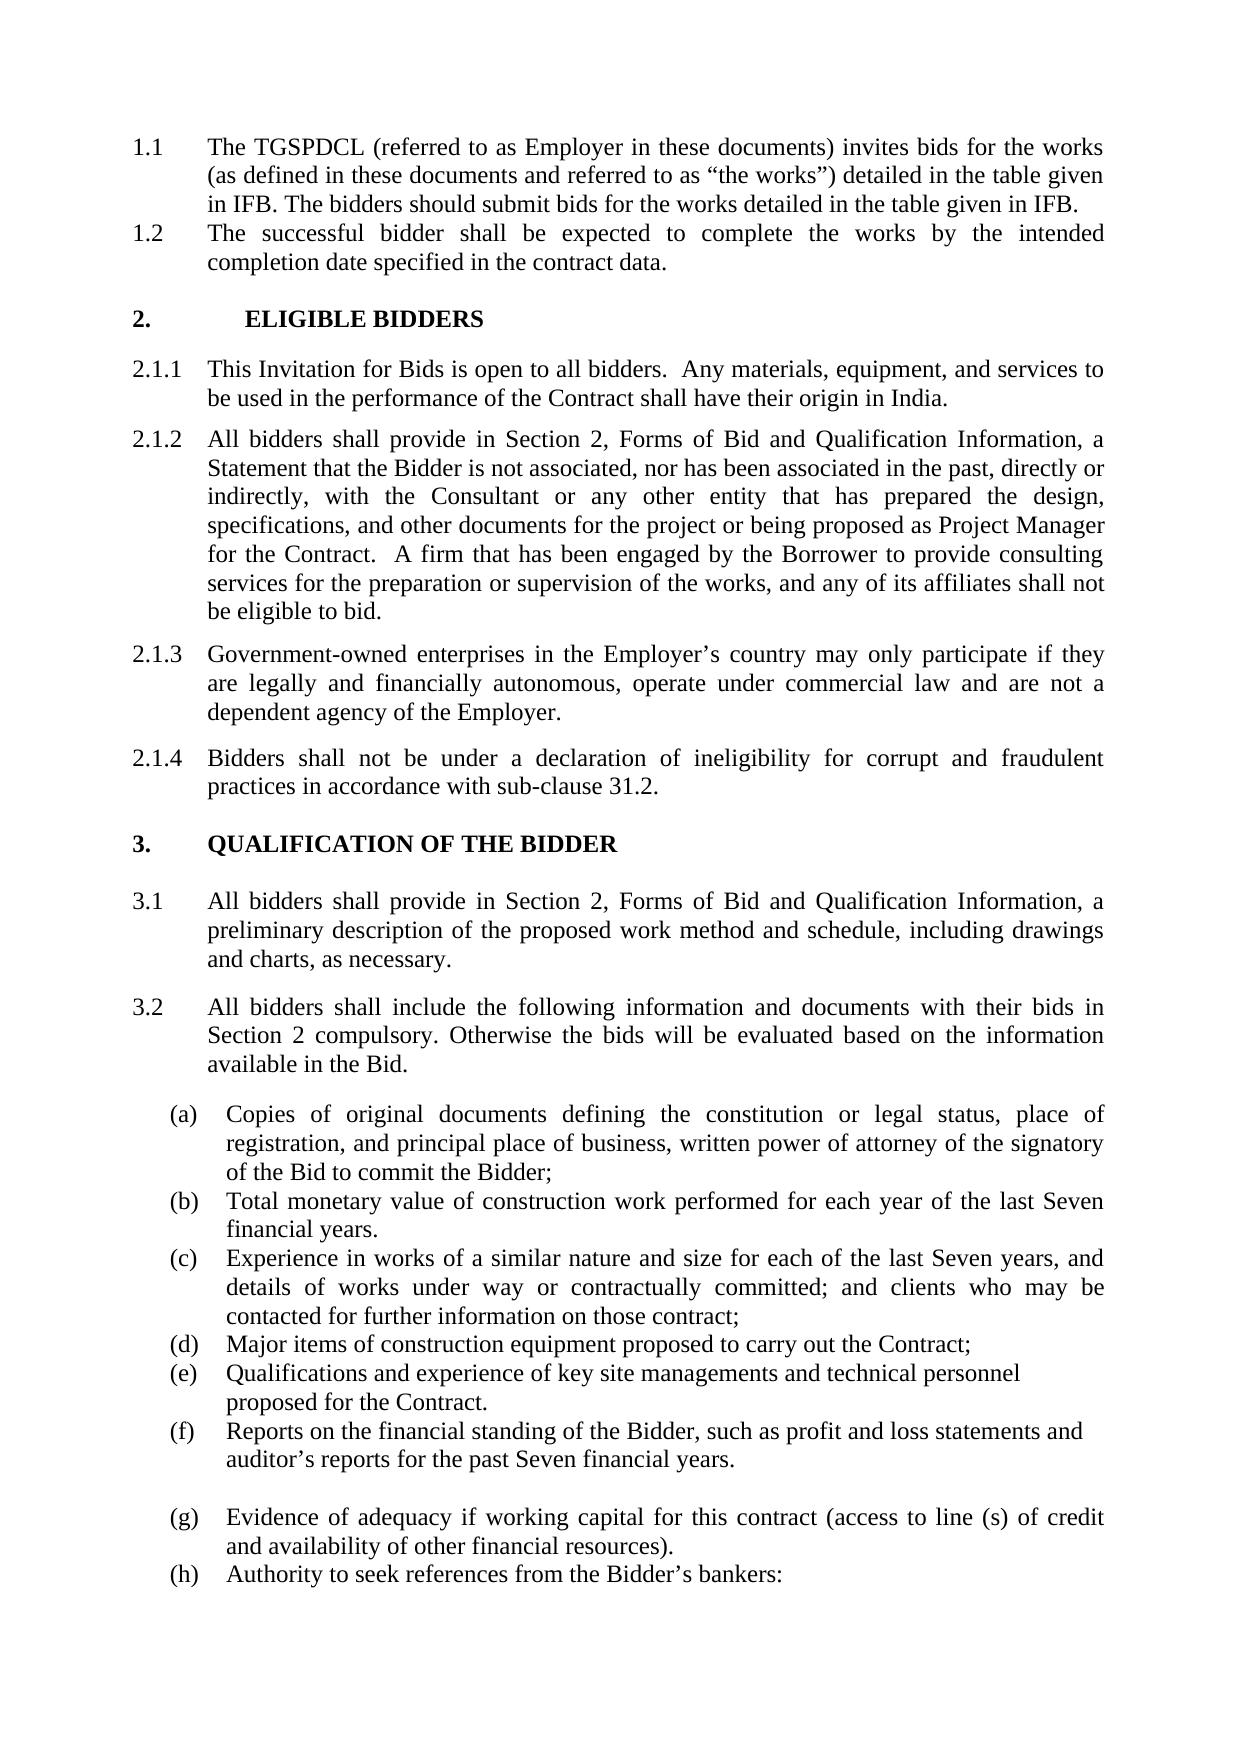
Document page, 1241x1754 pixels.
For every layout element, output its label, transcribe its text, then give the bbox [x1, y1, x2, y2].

list Copies of original documents defining the constitution or legal status, place of registration, and principal place of business, written power of attorney of the signatory of the Bid to commit the Bidder; [169, 1099, 1105, 1186]
list This Invitation for Bids is open to all bidders. Any materials, equipment, and services to be used in the performance of the Contract shall have their origin in . [132, 354, 1105, 412]
list All bidders shall provide in Section 2, Forms of Bid and Qualification Information, a preliminary description of the proposed work method and schedule, including drawings and charts, as necessary. [132, 886, 1105, 973]
list Total monetary value of construction work performed for each year of the last Seven financial years. [169, 1186, 1105, 1243]
list Qualifications and experience of key site managements and technical personnel proposed for the Contract. [169, 1358, 1105, 1416]
text 1.2 The successful bidder shall be expected to complete the works by the intended completion date specified in the contract data. [132, 218, 1105, 275]
text 1.1 The TGSPDCL (referred to as Employer in these documents) invites bids for the works (as defined in these documents and referred to as “the works”) detailed in the table given in IFB. The bidders should submit bids for the works detailed in the table given in IFB. [132, 132, 1105, 218]
list Evidence of adequacy if working capital for this contract (access to line (s) of credit and availability of other financial resources). [169, 1502, 1105, 1559]
list Authority to seek references from the Bidder’s bankers: [169, 1559, 1105, 1588]
list All bidders shall provide in Section 2, Forms of Bid and Qualification Information, a Statement that the Bidder is not associated, nor has been associated in the past, directly or indirectly, with the Consultant or any other entity that has prepared the design, specifications, and other documents for the project or being proposed as Project Manager for the Contract. A firm that has been engaged by the Borrower to provide consulting services for the preparation or supervision of the works, and any of its affiliates shall not be eligible to bid. [132, 424, 1105, 625]
list All bidders shall include the following information and documents with their bids in Section 2 compulsory. Otherwise the bids will be evaluated based on the information available in the Bid. [132, 992, 1105, 1078]
list Government-owned enterprises in the Employer’s country may only participate if they are legally and financially autonomous, operate under commercial law and are not a dependent agency of the Employer. [132, 639, 1105, 726]
list Reports on the financial standing of the Bidder, such as profit and loss statements and auditor’s reports for the past Seven financial years. [169, 1416, 1105, 1473]
list Experience in works of a similar nature and size for each of the last Seven years, and details of works under way or contractually committed; and clients who may be contacted for further information on those contract; [169, 1243, 1105, 1329]
list Bidders shall not be under a declaration of ineligibility for corrupt and fraudulent practices in accordance with sub-clause 31.2. [132, 743, 1105, 800]
list Major items of construction equipment proposed to carry out the Contract; [169, 1329, 1105, 1358]
list QUALIFICATION OF THE BIDDER [132, 829, 1105, 858]
list ELIGIBLE BIDDERS [132, 304, 1105, 333]
